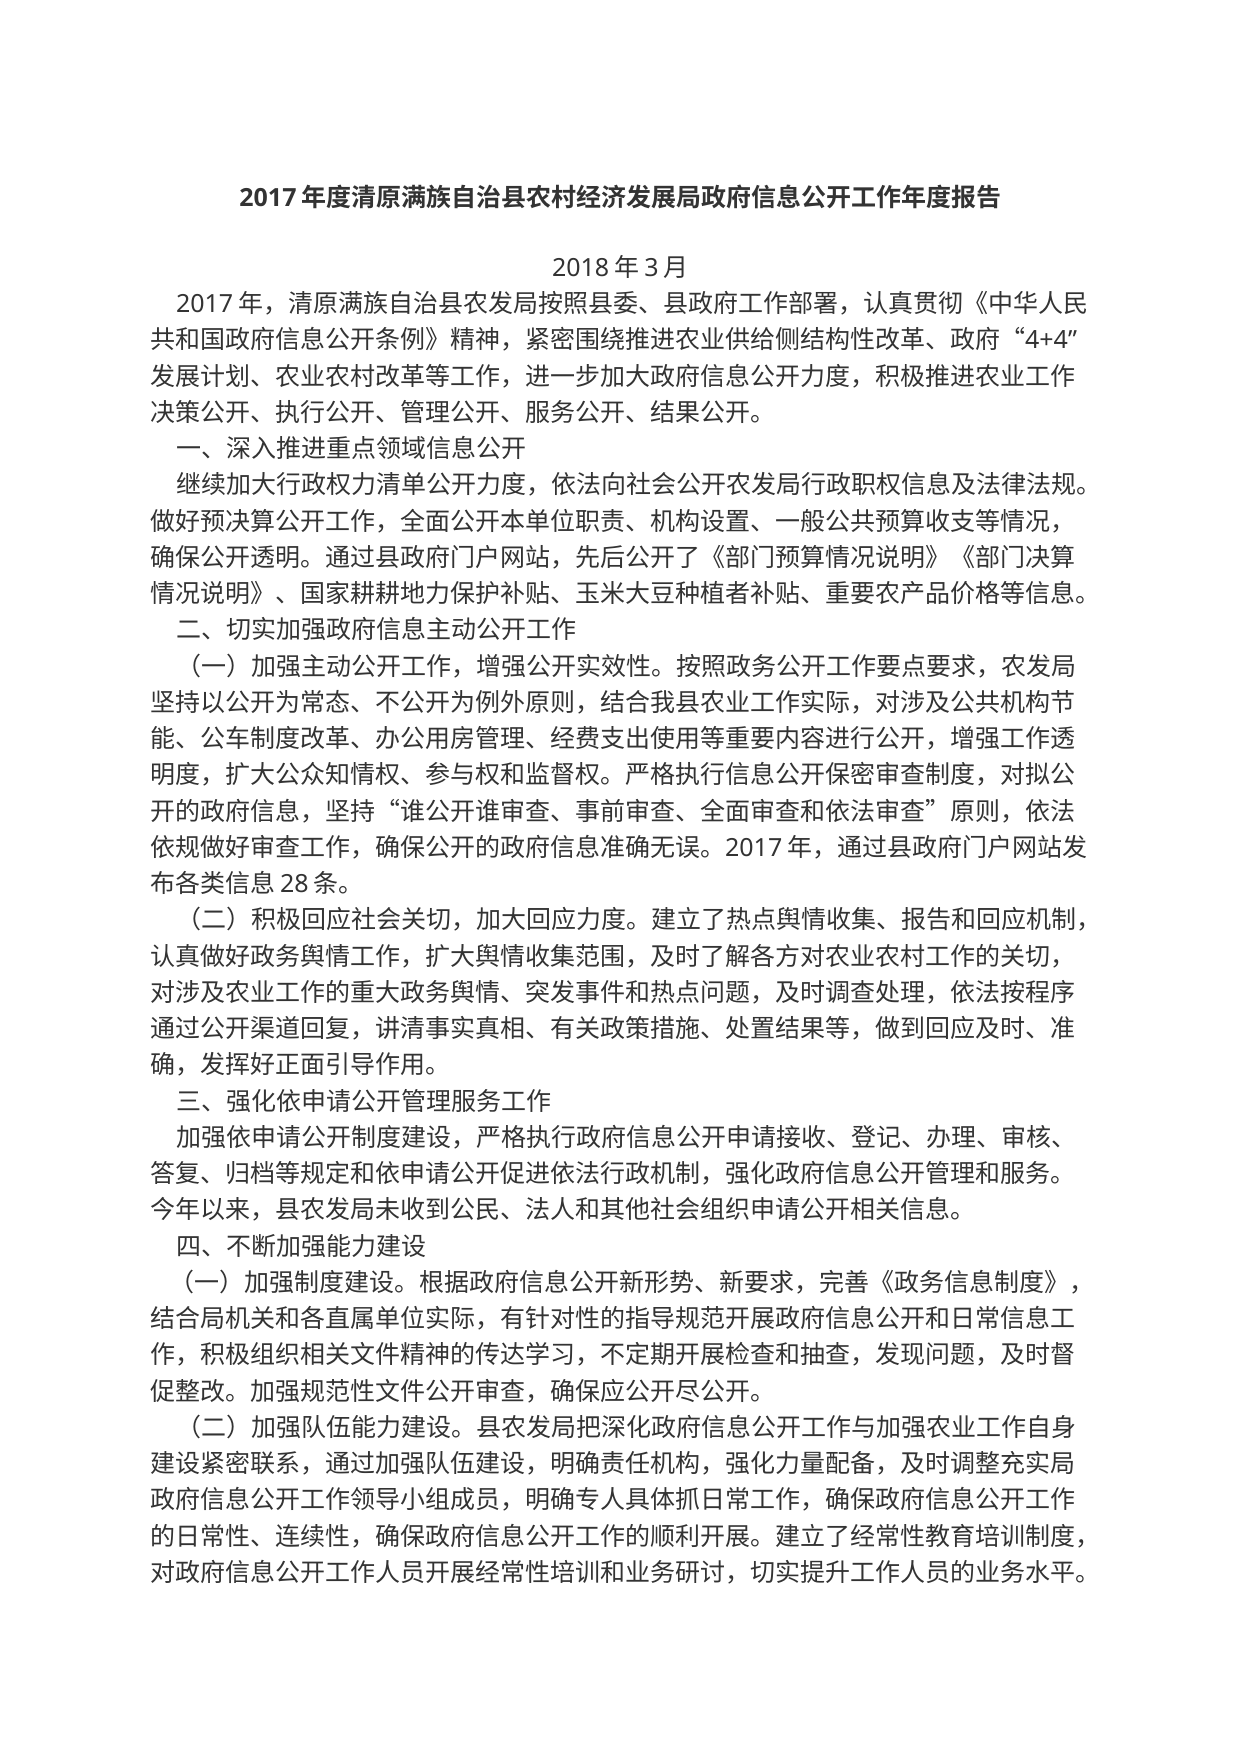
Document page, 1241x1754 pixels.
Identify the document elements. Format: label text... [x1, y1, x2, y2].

list （二）加强队伍能力建设。县农发局把深化政府信息公开工作与加强农业工作自身建设紧密联系，通过加强队伍建设，明确责任机构，强化力量配备，及时调整充实局政府信息公开工作领导小组成员，明确专人具体抓日常工作，确保政府信息公开工作的日常性、连续性，确保政府信息公开工作的顺利开展。建立了经常性教育培训制度，对政府信息公开工作人员开展经常性培训和业务研讨，切实提升工作人员的业务水平。 [150, 1407, 1090, 1589]
list 2017年度清原满族自治县农村经济发展局政府信息公开工作年度报告 [150, 177, 1090, 213]
list 2017年，清原满族自治县农发局按照县委、县政府工作部署，认真贯彻《中华人民共和国政府信息公开条例》精神，紧密围绕推进农业供给侧结构性改革、政府“4+4”发展计划、农业农村改革等工作，进一步加大政府信息公开力度，积极推进农业工作决策公开、执行公开、管理公开、服务公开、结果公开。 [150, 284, 1090, 429]
list （一）加强制度建设。根据政府信息公开新形势、新要求，完善《政务信息制度》，结合局机关和各直属单位实际，有针对性的指导规范开展政府信息公开和日常信息工作，积极组织相关文件精神的传达学习，不定期开展检查和抽查，发现问题，及时督促整改。加强规范性文件公开审查，确保应公开尽公开。 [150, 1262, 1090, 1407]
list 一、深入推进重点领域信息公开 [150, 429, 1090, 465]
list 2018年3月 [150, 247, 1090, 284]
list （一）加强主动公开工作，增强公开实效性。按照政务公开工作要点要求，农发局坚持以公开为常态、不公开为例外原则，结合我县农业工作实际，对涉及公共机构节能、公车制度改革、办公用房管理、经费支出使用等重要内容进行公开，增强工作透明度，扩大公众知情权、参与权和监督权。严格执行信息公开保密审查制度，对拟公开的政府信息，坚持“谁公开谁审查、事前审查、全面审查和依法审查”原则，依法依规做好审查工作，确保公开的政府信息准确无误。2017年，通过县政府门户网站发布各类信息28条。 [150, 646, 1090, 900]
list 二、切实加强政府信息主动公开工作 [150, 610, 1090, 646]
list 继续加大行政权力清单公开力度，依法向社会公开农发局行政职权信息及法律法规。做好预决算公开工作，全面公开本单位职责、机构设置、一般公共预算收支等情况，确保公开透明。通过县政府门户网站，先后公开了《部门预算情况说明》《部门决算情况说明》、国家耕耕地力保护补贴、玉米大豆种植者补贴、重要农产品价格等信息。 [150, 465, 1090, 610]
list 四、不断加强能力建设 [150, 1226, 1090, 1262]
list （二）积极回应社会关切，加大回应力度。建立了热点舆情收集、报告和回应机制，认真做好政务舆情工作，扩大舆情收集范围，及时了解各方对农业农村工作的关切，对涉及农业工作的重大政务舆情、突发事件和热点问题，及时调查处理，依法按程序通过公开渠道回复，讲清事实真相、有关政策措施、处置结果等，做到回应及时、准确，发挥好正面引导作用。 [150, 900, 1090, 1081]
list 三、强化依申请公开管理服务工作 [150, 1081, 1090, 1117]
list 加强依申请公开制度建设，严格执行政府信息公开申请接收、登记、办理、审核、答复、归档等规定和依申请公开促进依法行政机制，强化政府信息公开管理和服务。今年以来，县农发局未收到公民、法人和其他社会组织申请公开相关信息。 [150, 1117, 1090, 1226]
